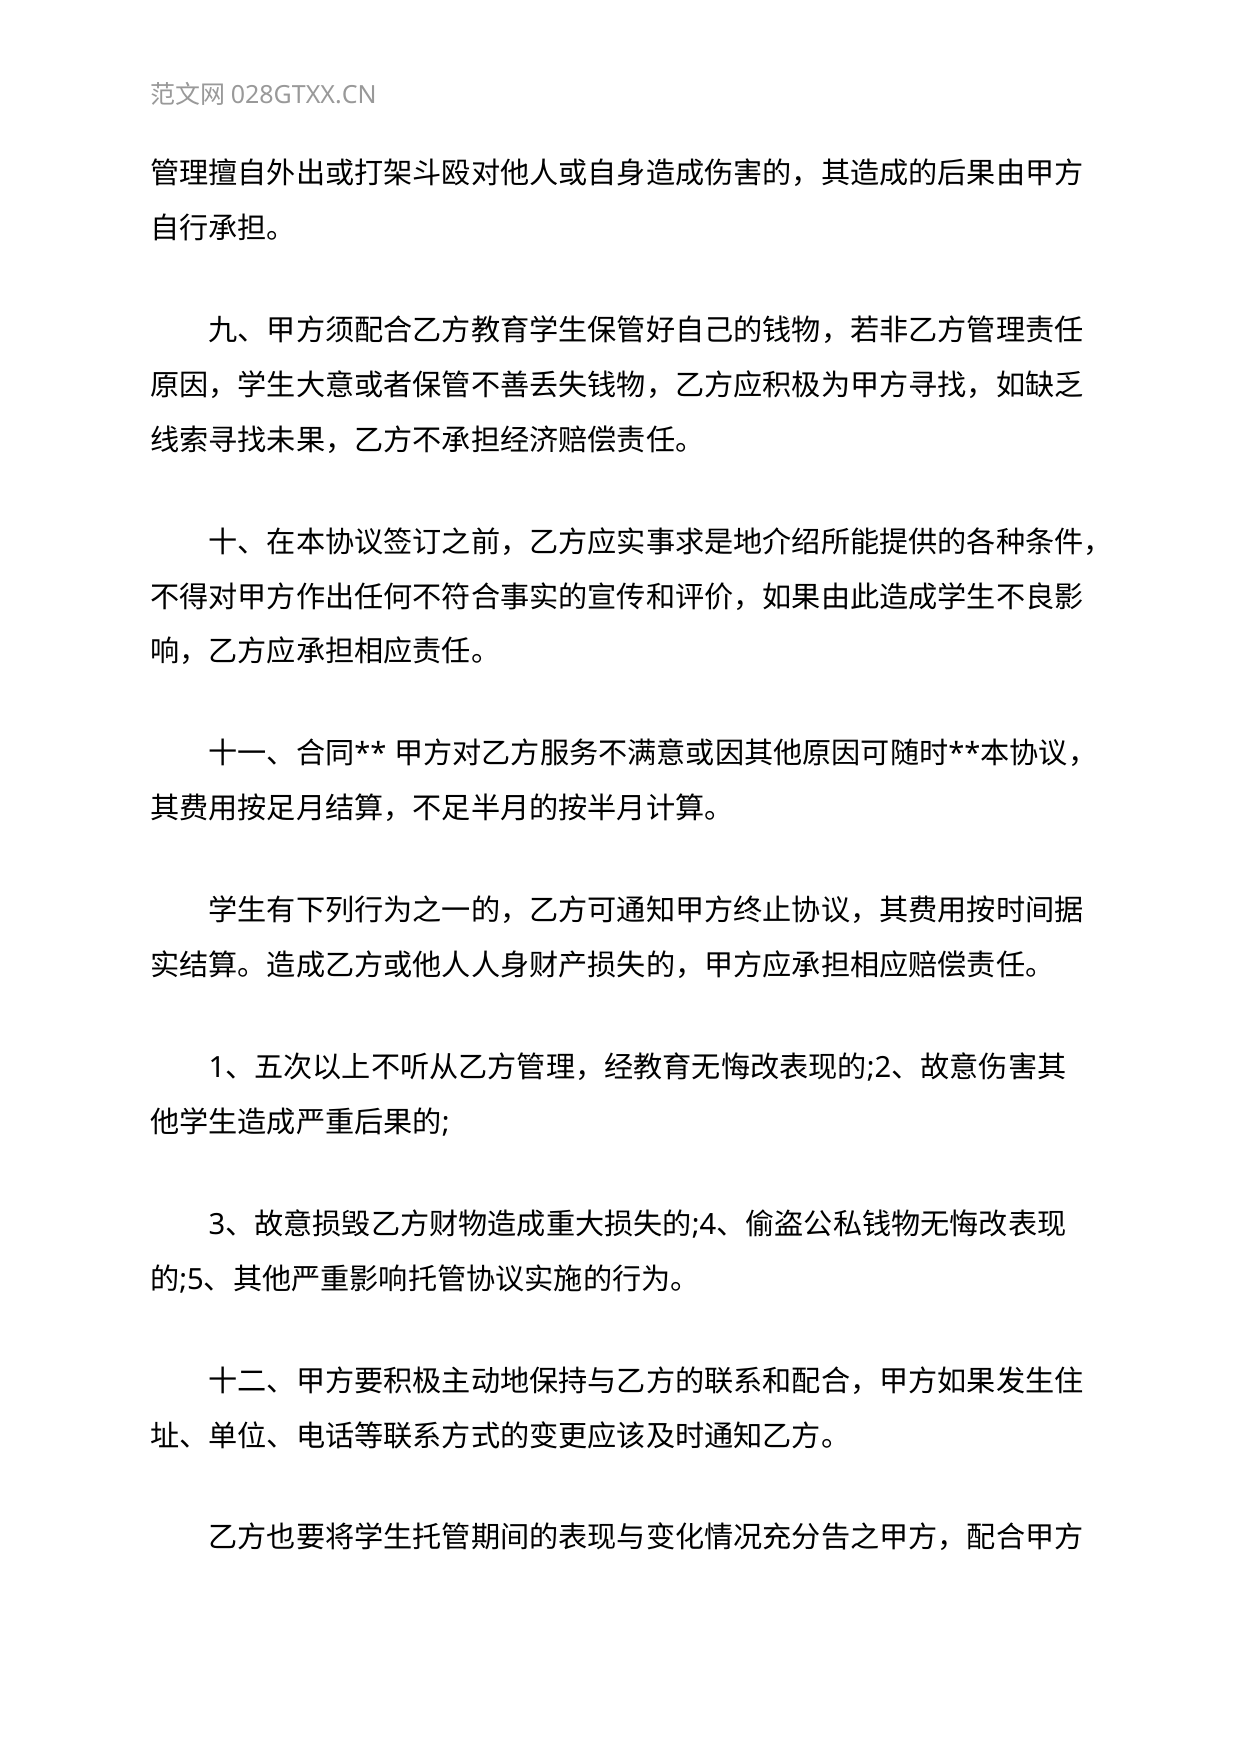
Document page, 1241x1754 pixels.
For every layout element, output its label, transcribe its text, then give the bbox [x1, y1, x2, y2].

text 十二、甲方要积极主动地保持与乙方的联系和配合，甲方如果发生住址、单位、电话等联系方式的变更应该及时通知乙方。 [150, 1357, 1090, 1454]
text 十、在本协议签订之前，乙方应实事求是地介绍所能提供的各种条件，不得对甲方作出任何不符合事实的宣传和评价，如果由此造成学生不良影响，乙方应承担相应责任。 [150, 518, 1090, 670]
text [150, 1514, 1090, 1556]
text 1、五次以上不听从乙方管理，经教育无悔改表现的;2、故意伤害其他学生造成严重后果的; [150, 1043, 1090, 1141]
text 学生有下列行为之一的，乙方可通知甲方终止协议，其费用按时间据实结算。造成乙方或他人人身财产损失的，甲方应承担相应赔偿责任。 [150, 887, 1090, 984]
text 九、甲方须配合乙方教育学生保管好自己的钱物，若非乙方管理责任原因，学生大意或者保管不善丢失钱物，乙方应积极为甲方寻找，如缺乏线索寻找未果，乙方不承担经济赔偿责任。 [150, 307, 1090, 459]
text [150, 150, 1090, 247]
text 十一、合同** 甲方对乙方服务不满意或因其他原因可随时**本协议，其费用按足月结算，不足半月的按半月计算。 [150, 730, 1090, 827]
text 3、故意损毁乙方财物造成重大损失的;4、偷盗公私钱物无悔改表现的;5、其他严重影响托管协议实施的行为。 [150, 1200, 1090, 1298]
